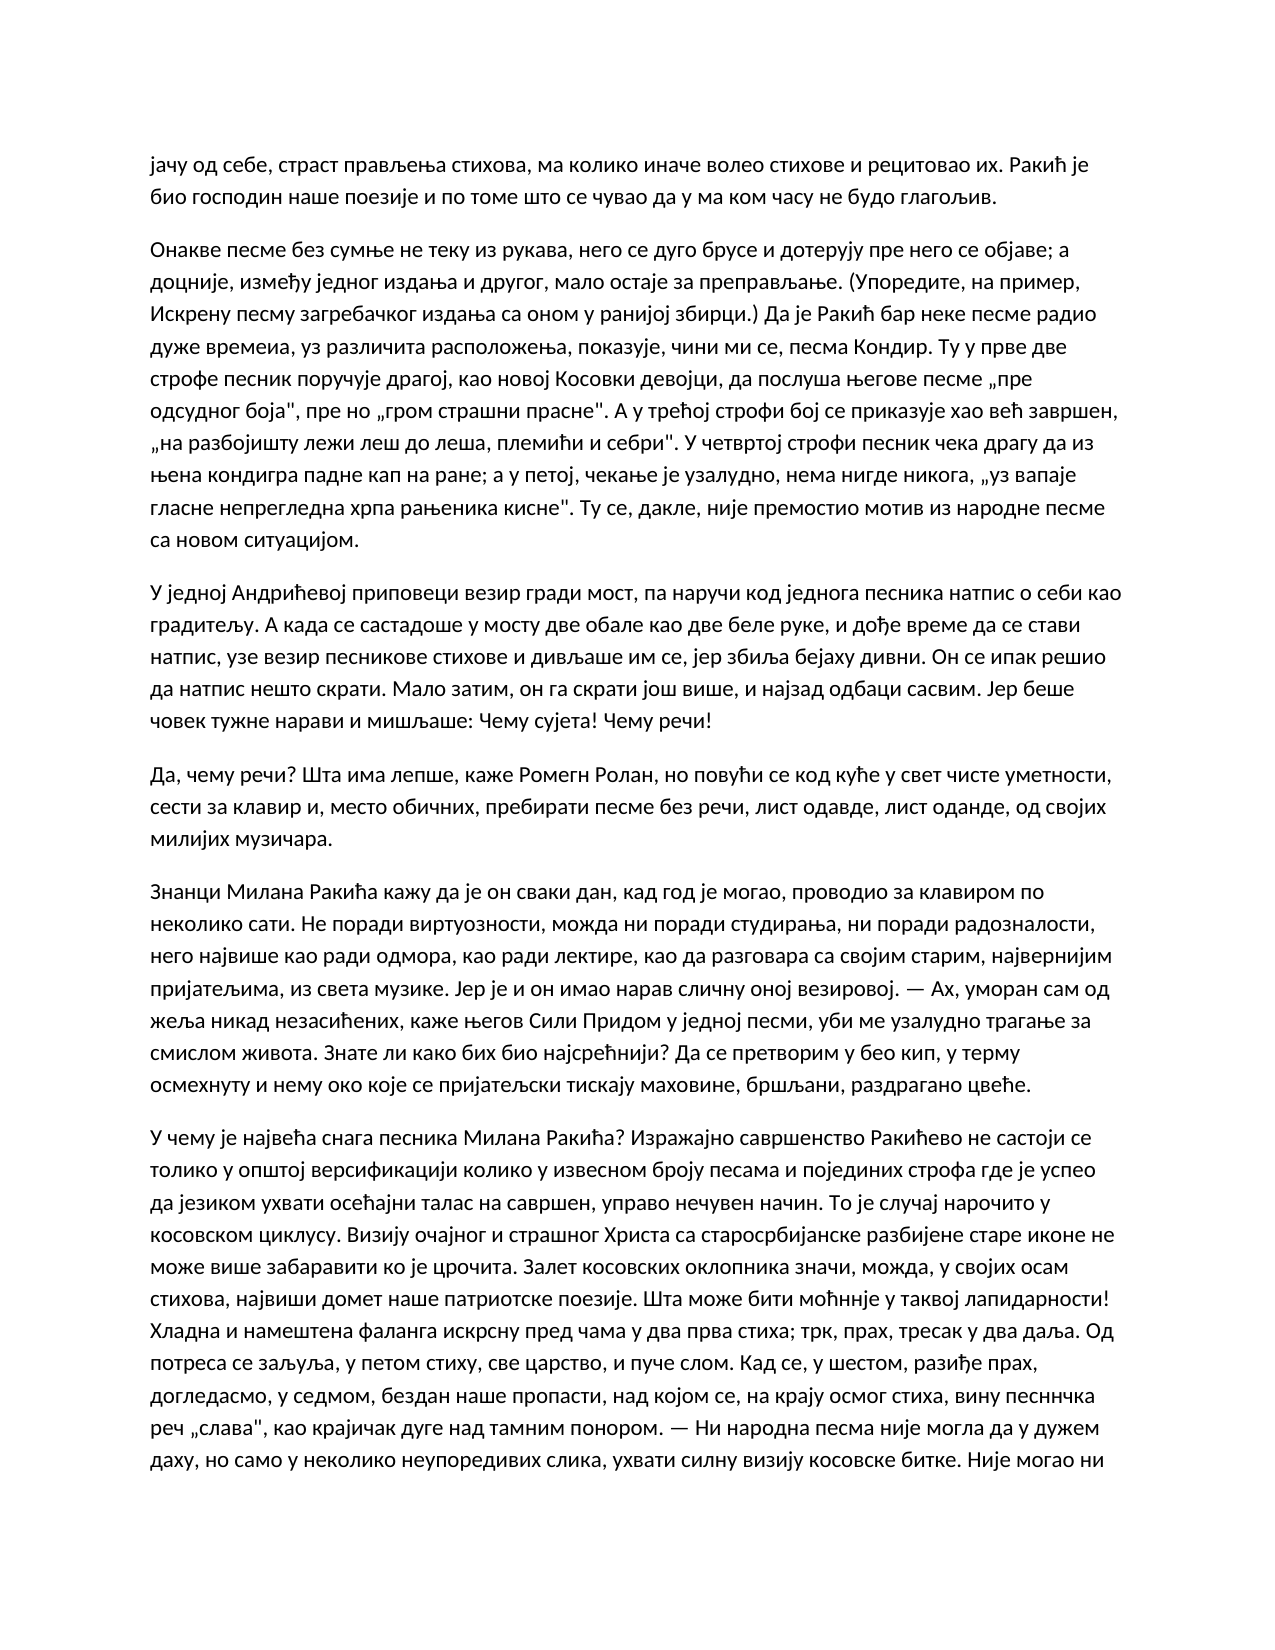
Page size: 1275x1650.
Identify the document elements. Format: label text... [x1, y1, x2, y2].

text Знанци Милана Ракића кажу да је он сваки дан, кад год је могао, проводио за клавиром по неколико сати. Не поради виртуозности, можда ни поради студирања, ни поради радозналости, него највише као ради одмора, као ради лектире, као да разговара са својим старим, највернијим пријатељима, из света музике. Јер је и он имао нарав сличну оној везировој. — Ах, уморан сам од жеља никад незасићених, каже његов Сили Придом у једној песми, уби ме узалудно трагање за смислом живота. Знате ли како бих био најсрећнији? Да се претворим у бео кип, у терму осмехнуту и нему око које се пријатељски тискају маховине, бршљани, раздрагано цвеће. [150, 877, 1125, 1098]
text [150, 1123, 1125, 1473]
text Онакве песме без сумње не теку из рукава, него се дуго брусе и дотерују пре него се објаве; а доцније, између једног издања и другог, мало остаје за преправљање. (Упоредите, на пример, Искрену песму загребачког издања са оном у ранијој збирци.) Да је Ракић бар неке песме радио дуже времеиа, уз различита расположења, показује, чини ми се, песма Кондир. Ту у прве две строфе песник поручује драгој, као новој Косовки девојци, да послуша његове песме „пре одсудног боја", пре но „гром страшни прасне". А у трећој строфи бој се приказује хао већ завршен, „на разбојишту лежи леш до леша, племићи и себри". У четвртој строфи песник чека драгу да из њена кондигра падне кап на ране; а у петој, чекање је узалудно, нема нигде никога, „уз вапаје гласне непрегледна хрпа рањеника кисне". Ту се, дакле, није премостио мотив из народне песме са новом ситуацијом. [150, 235, 1125, 553]
text У једној Андрићевој приповеци везир гради мост, па наручи код једнога песника натпис о себи као градитељу. А када се састадоше у мосту две обале као две беле руке, и дође време да се стави натпис, узе везир песникове стихове и дивљаше им се, јер збиља бејаху дивни. Он се ипак решио да натпис нешто скрати. Мало затим, он га скрати још више, и најзад одбаци сасвим. Јер беше човек тужне нарави и мишљаше: Чему сујета! Чему речи! [150, 578, 1125, 735]
text Да, чему речи? Шта има лепше, каже Ромегн Ролан, но повући се код куће у свет чисте уметности, сести за клавир и, место обичних, пребирати песме без речи, лист одавде, лист оданде, од својих милијих музичара. [150, 760, 1125, 852]
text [150, 150, 1125, 210]
